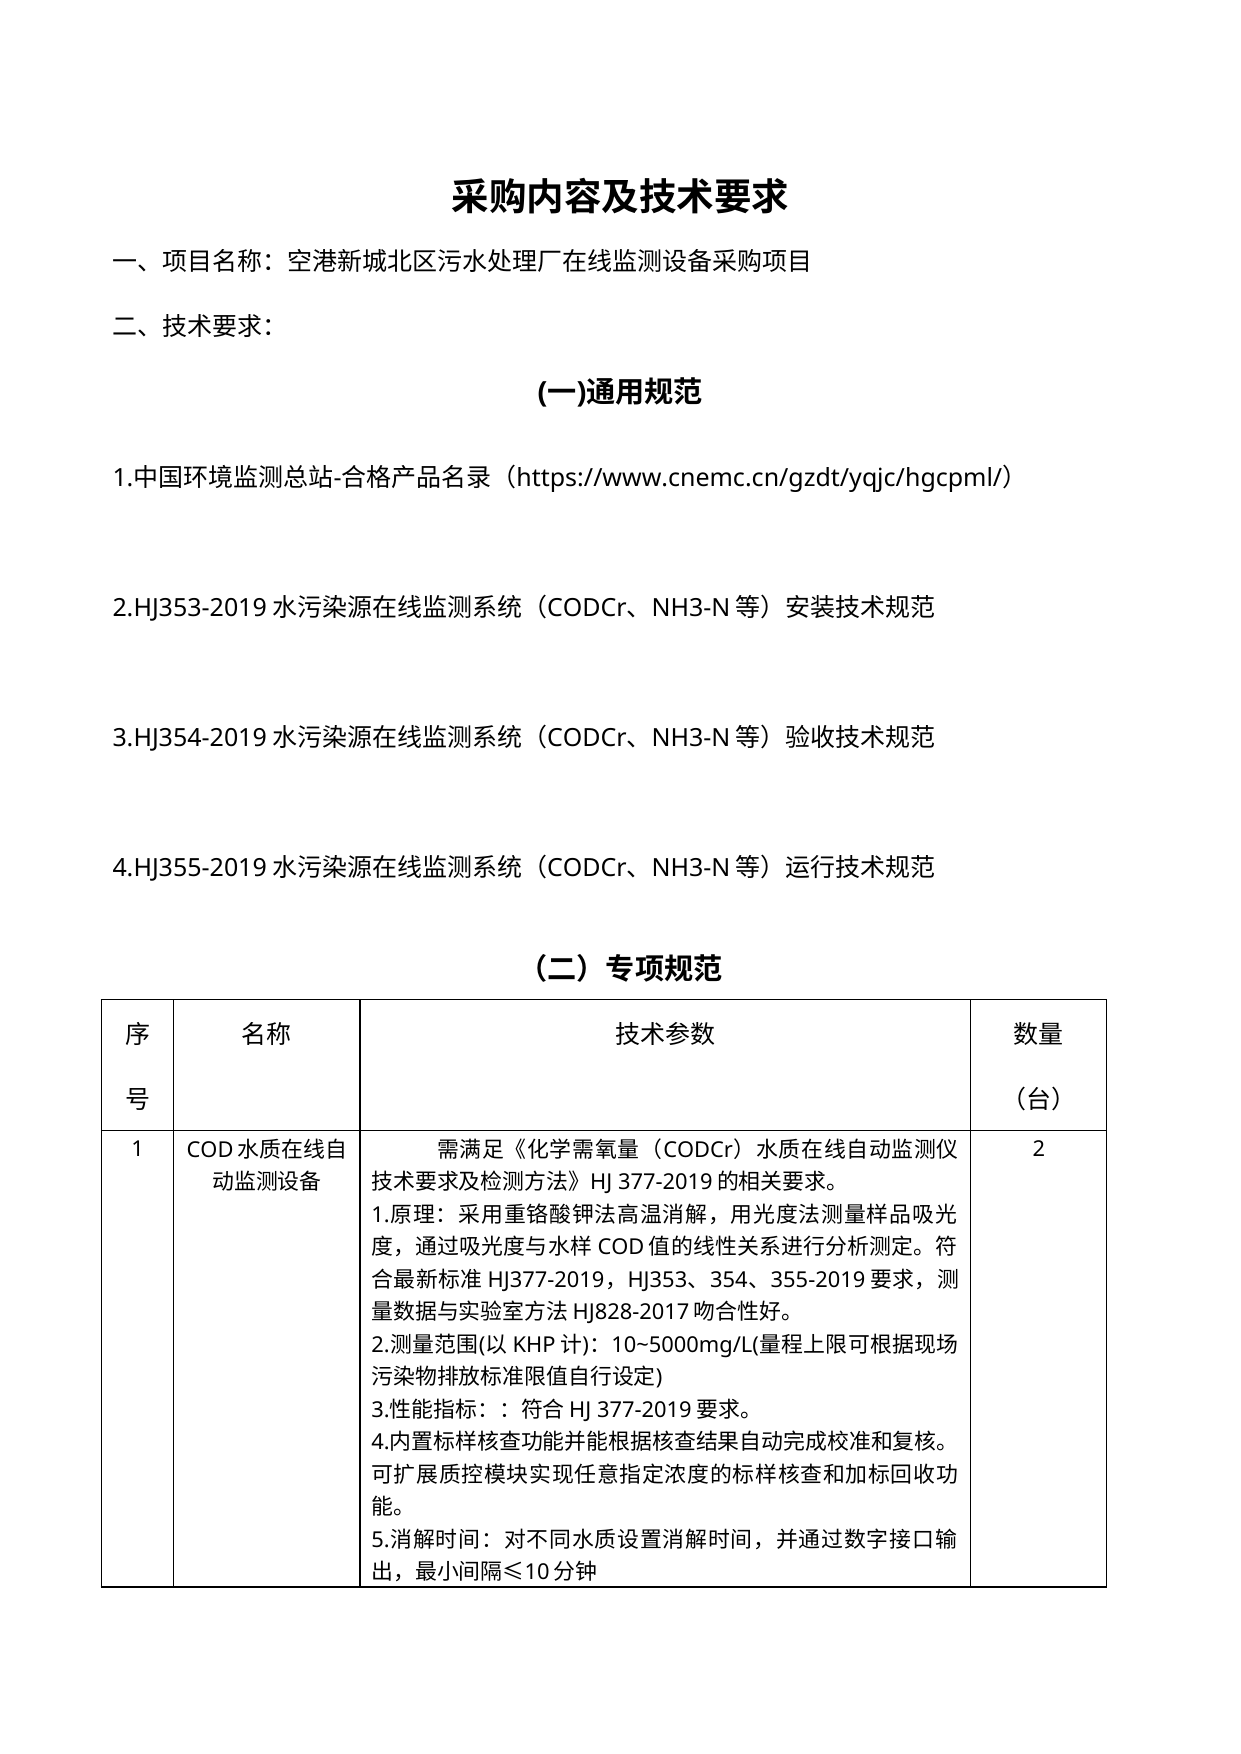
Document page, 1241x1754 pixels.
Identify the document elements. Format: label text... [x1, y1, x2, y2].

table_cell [361, 1131, 970, 1586]
table_header 技术参数 [361, 1000, 970, 1130]
text 二、技术要求： [112, 292, 1128, 357]
text （二）专项规范 [112, 934, 1128, 999]
text (一)通用规范 [112, 357, 1128, 422]
text 采购内容及技术要求 [112, 162, 1128, 227]
table_header 数量（台） [971, 1000, 1106, 1130]
text 一、项目名称：空港新城北区污水处理厂在线监测设备采购项目 [112, 227, 1128, 292]
table_cell 1 [102, 1131, 173, 1586]
table_header 序号 [102, 1000, 173, 1130]
table_cell COD水质在线自动监测设备 [174, 1131, 359, 1586]
table_cell 2 [971, 1131, 1106, 1586]
text 1.中国环境监测总站-合格产品名录（https://www.cnemc.cn/gzdt/yqjc/hgcpml/） 2.HJ353-2019水污染源在线监测系统（CODCr、NH3-N等）安装技术规范 3.HJ354-2019水污染源在线监测系统（CODCr、NH3-N等）验收技术规范 4.HJ355-2019水污染源在线监测系统（CODCr、NH3-N等）运行技术规范 [112, 443, 1128, 898]
table_header 名称 [174, 1000, 359, 1130]
